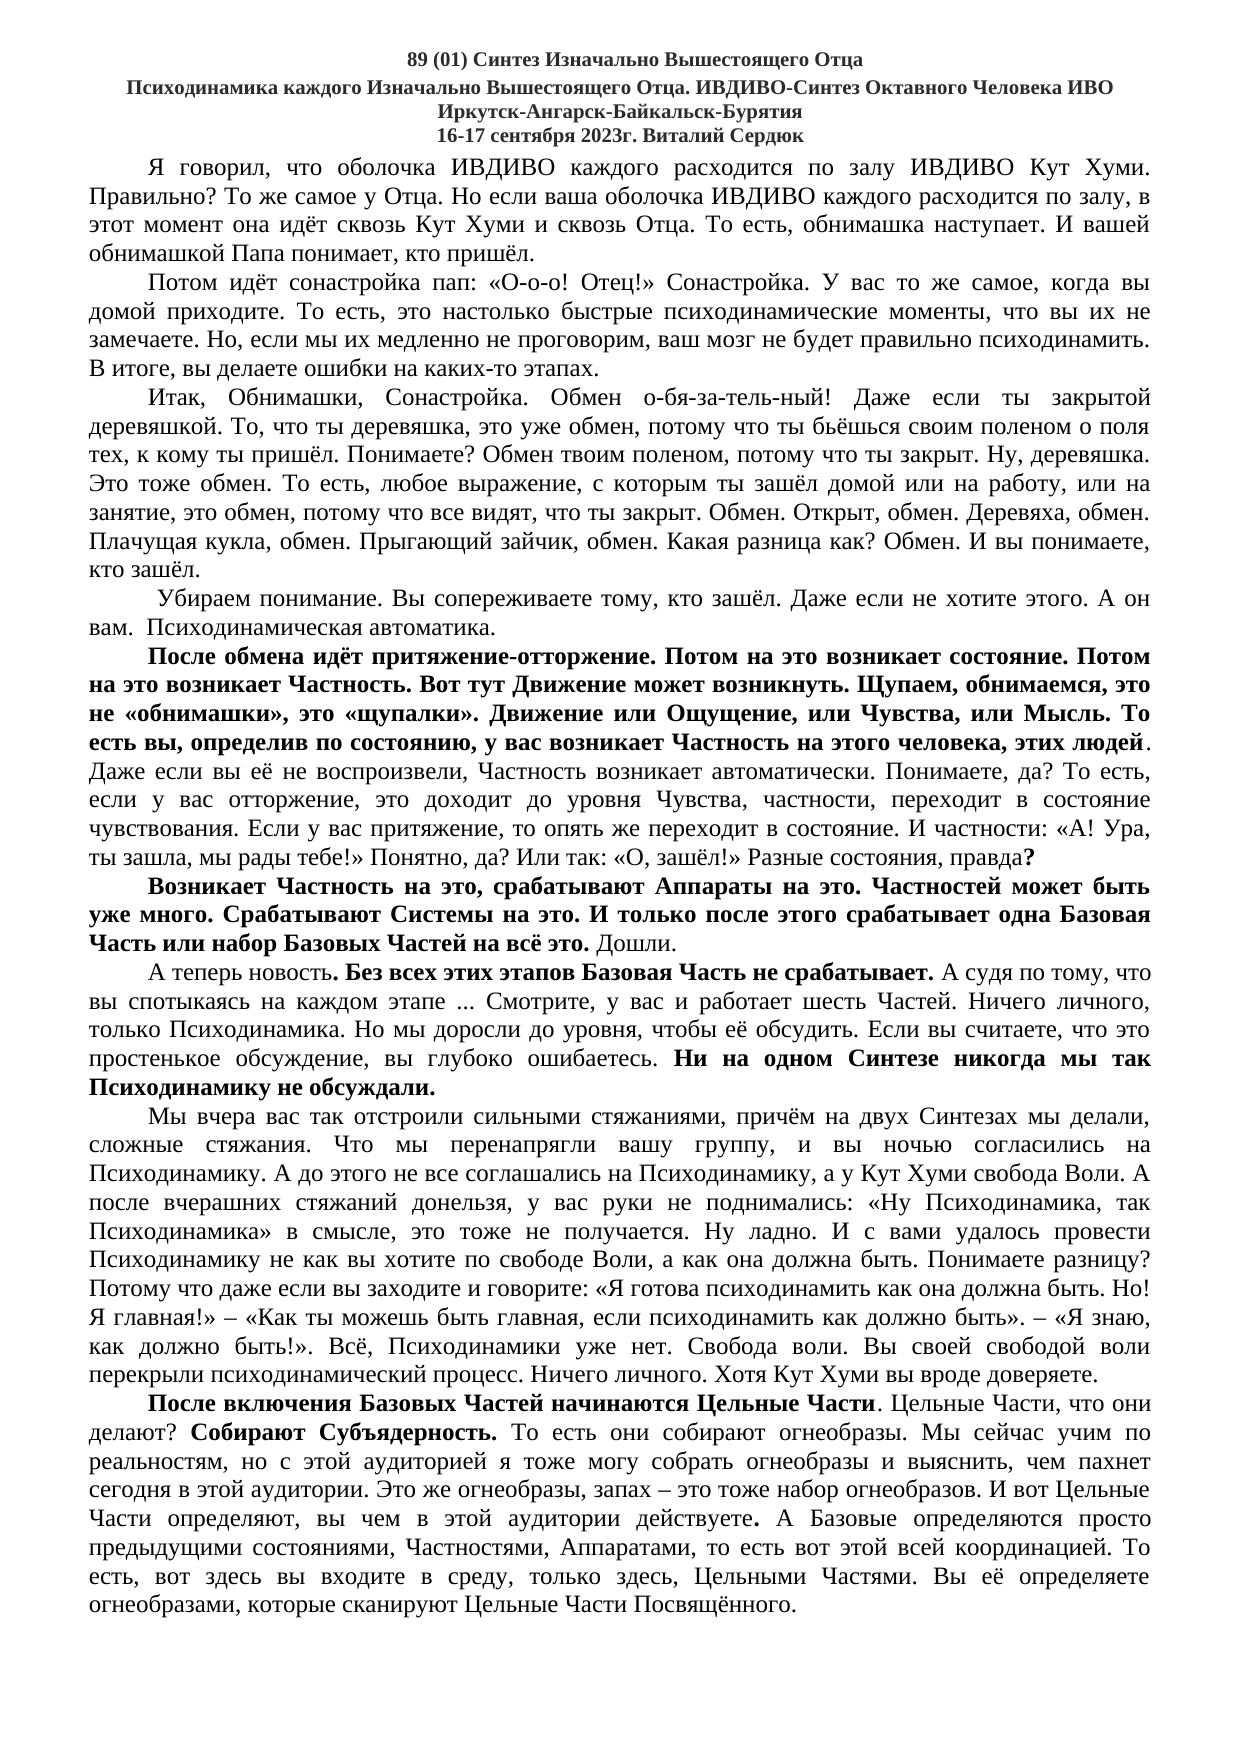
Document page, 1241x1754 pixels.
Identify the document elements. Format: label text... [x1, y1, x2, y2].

text А теперь новость. Без всех этих этапов Базовая Часть не срабатывает. А судя по тому, что вы спотыкаясь на каждом этапе ... Смотрите, у вас и работает шесть Частей. Ничего личного, только Психодинамика. Но мы доросли до уровня, чтобы её обсудить. Если вы считаете, что это простенькое обсуждение, вы глубоко ошибаетесь. Ни на одном Синтезе никогда мы так Психодинамику не обсуждали. [89, 957, 1152, 1101]
text Мы вчера вас так отстроили сильными стяжаниями, причём на двух Синтезах мы делали, сложные стяжания. Что мы перенапрягли вашу группу, и вы ночью согласились на Психодинамику. А до этого не все соглашались на Психодинамику, а у Кут Хуми свобода Воли. А после вчерашних стяжаний донельзя, у вас руки не поднимались: «Ну Психодинамика, так Психодинамика» в смысле, это тоже не получается. Ну ладно. И с вами удалось провести Психодинамику не как вы хотите по свободе Воли, а как она должна быть. Понимаете разницу? Потому что даже если вы заходите и говорите: «Я готова психодинамить как она должна быть. Но! Я главная!» – «Как ты можешь быть главная, если психодинамить как должно быть». – «Я знаю, как должно быть!». Всё, Психодинамики уже нет. Свобода воли. Вы своей свободой воли перекрыли психодинамический процесс. Ничего личного. Хотя Кут Хуми вы вроде доверяете. [89, 1101, 1152, 1388]
text Возникает Частность на это, срабатывают Аппараты на это. Частностей может быть уже много. Срабатывают Системы на это. И только после этого срабатывает одна Базовая Часть или набор Базовых Частей на всё это. Дошли. [89, 871, 1152, 957]
text Потом идёт сонастройка пап: «О-о-о! Отец!» Сонастройка. У вас то же самое, когда вы домой приходите. То есть, это настолько быстрые психодинамические моменты, что вы их не замечаете. Но, если мы их медленно не проговорим, ваш мозг не будет правильно психодинамить. В итоге, вы делаете ошибки на каких-то этапах. [89, 267, 1152, 382]
text Я говорил, что оболочка ИВДИВО каждого расходится по залу ИВДИВО Кут Хуми. Правильно? То же самое у Отца. Но если ваша оболочка ИВДИВО каждого расходится по залу, в этот момент она идёт сквозь Кут Хуми и сквозь Отца. То есть, обнимашка наступает. И вашей обнимашкой Папа понимает, кто пришёл. [89, 152, 1152, 267]
text После обмена идёт притяжение-отторжение. Потом на это возникает состояние. Потом на это возникает Частность. Вот тут Движение может возникнуть. Щупаем, обнимаемся, это не «обнимашки», это «щупалки». Движение или Ощущение, или Чувства, или Мысль. То есть вы, определив по состоянию, у вас возникает Частность на этого человека, этих людей. Даже если вы её не воспроизвели, Частность возникает автоматически. Понимаете, да? То есть, если у вас отторжение, это доходит до уровня Чувства, частности, переходит в состояние чувствования. Если у вас притяжение, то опять же переходит в состояние. И частности: «А! Ура, ты зашла, мы рады тебе!» Понятно, да? Или так: «О, зашёл!» Разные состояния, правда? [89, 641, 1152, 871]
text После включения Базовых Частей начинаются Цельные Части. Цельные Части, что они делают? Собирают Субъядерность. То есть они собирают огнеобразы. Мы сейчас учим по реальностям, но с этой аудиторией я тоже могу собрать огнеобразы и выяснить, чем пахнет сегодня в этой аудитории. Это же огнеобразы, запах – это тоже набор огнеобразов. И вот Цельные Части определяют, вы чем в этой аудитории действуете. А Базовые определяются просто предыдущими состояниями, Частностями, Аппаратами, то есть вот этой всей координацией. То есть, вот здесь вы входите в среду, только здесь, Цельными Частями. Вы её определяете огнеобразами, которые сканируют Цельные Части Посвящённого. [89, 1388, 1152, 1618]
text Убираем понимание. Вы сопереживаете тому, кто зашёл. Даже если не хотите этого. А он вам. Психодинамическая автоматика. [89, 583, 1152, 641]
text Итак, Обнимашки, Сонастройка. Обмен о-бя-за-тель-ный! Даже если ты закрытой деревяшкой. То, что ты деревяшка, это уже обмен, потому что ты бьёшься своим поленом о поля тех, к кому ты пришёл. Понимаете? Обмен твоим поленом, потому что ты закрыт. Ну, деревяшка. Это тоже обмен. То есть, любое выражение, с которым ты зашёл домой или на работу, или на занятие, это обмен, потому что все видят, что ты закрыт. Обмен. Открыт, обмен. Деревяха, обмен. Плачущая кукла, обмен. Прыгающий зайчик, обмен. Какая разница как? Обмен. И вы понимаете, кто зашёл. [89, 382, 1152, 583]
